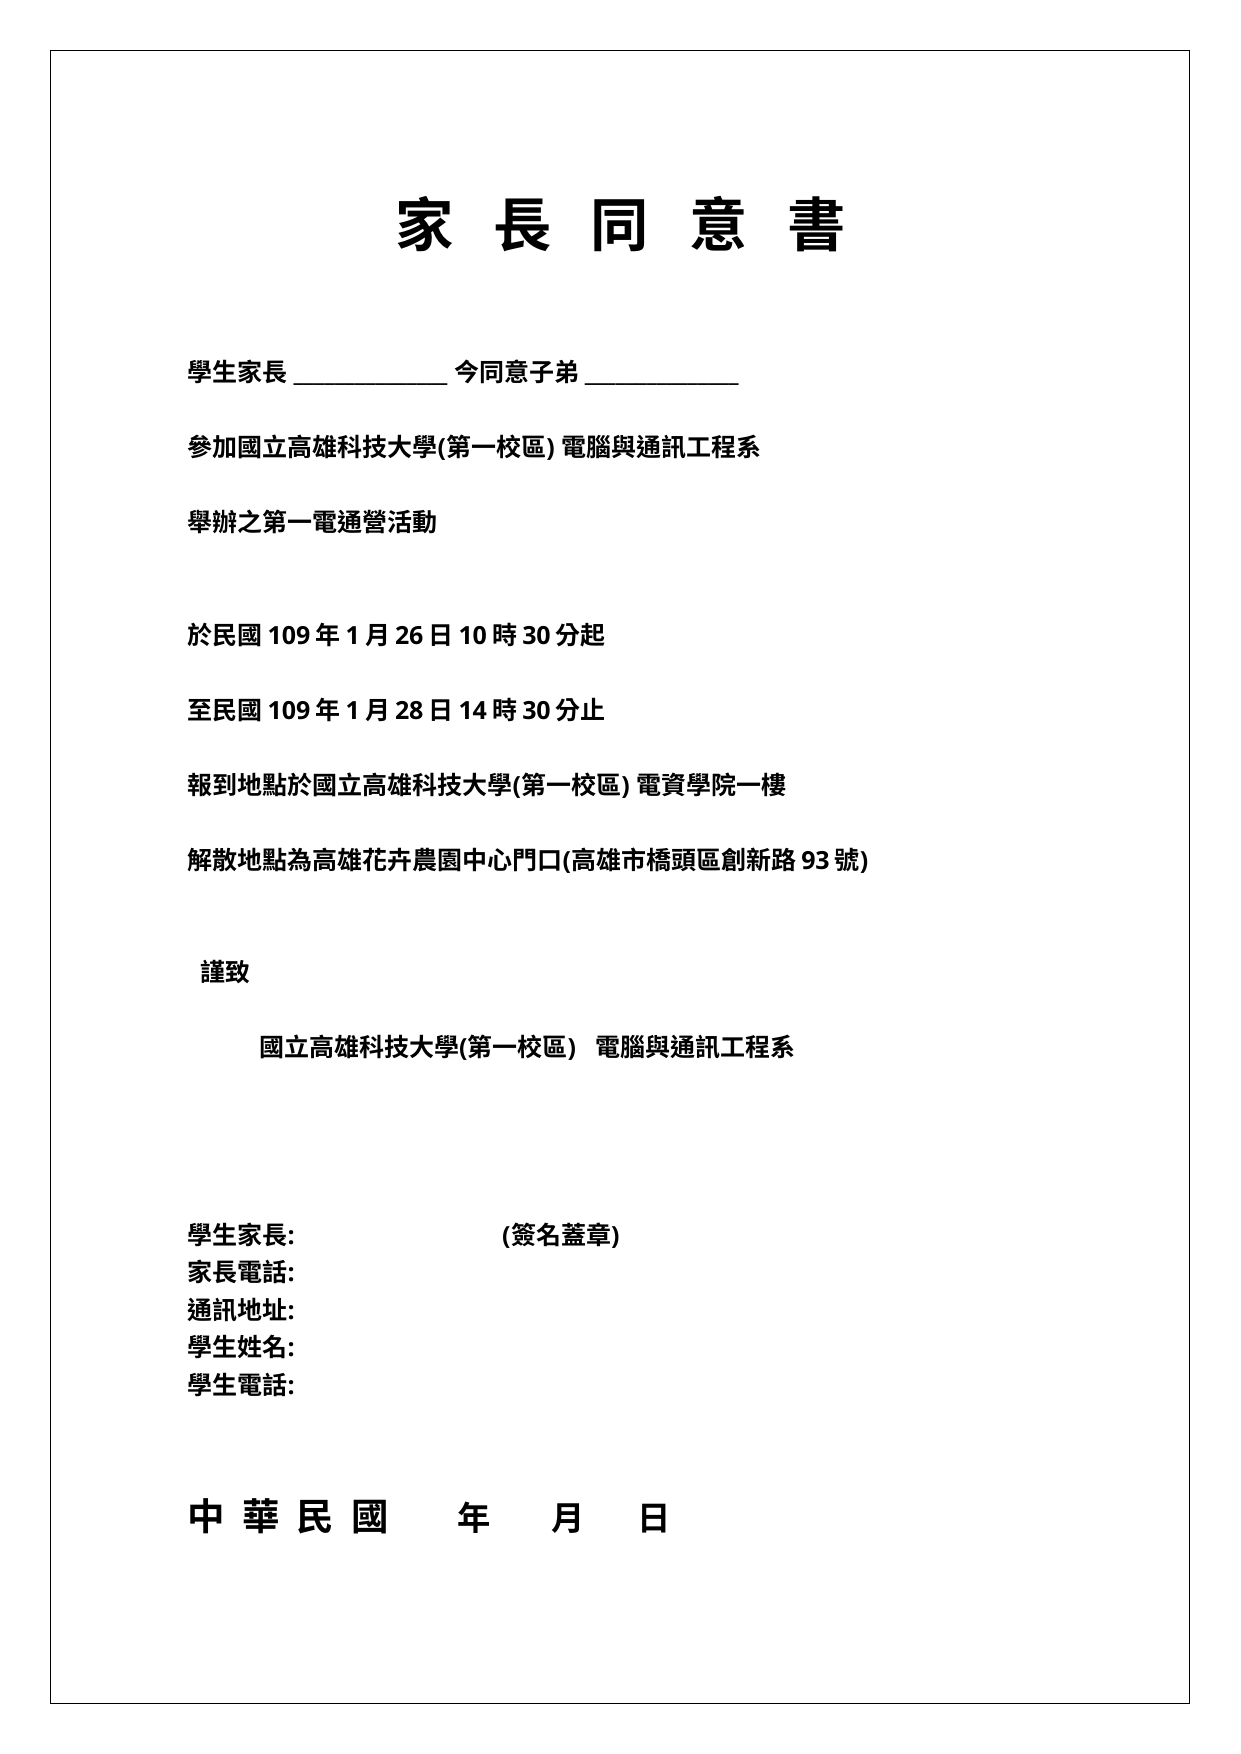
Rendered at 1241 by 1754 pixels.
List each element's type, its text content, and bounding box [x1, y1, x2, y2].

text 國立高雄科技大學(第一校區) 電腦與通訊工程系 [187, 1027, 1053, 1064]
text 中 華 民 國 年 月 日 [187, 1477, 1053, 1552]
text 解散地點為高雄花卉農園中心門口(高雄市橋頭區創新路93號) [187, 839, 1053, 877]
text 學生電話: [187, 1364, 1053, 1402]
text 家長電話: [187, 1252, 1053, 1289]
text 至民國109年1月28日14時30分止 [187, 689, 1053, 727]
text 舉辦之第一電通營活動 [187, 502, 1053, 539]
text 學生家長: (簽名蓋章) [187, 1214, 1053, 1252]
text 參加國立高雄科技大學(第一校區) 電腦與通訊工程系 [187, 427, 1053, 502]
text 學生姓名: [187, 1327, 1053, 1364]
text 報到地點於國立高雄科技大學(第一校區) 電資學院一樓 [187, 764, 1053, 802]
text 於民國109年1月26日10時30分起 [187, 614, 1053, 652]
text 學生家長 _______________ 今同意子弟 _______________ [187, 352, 1053, 389]
text 通訊地址: [187, 1289, 1053, 1327]
text 家 長 同 意 書 [187, 164, 1053, 277]
text 謹致 [187, 952, 1053, 989]
